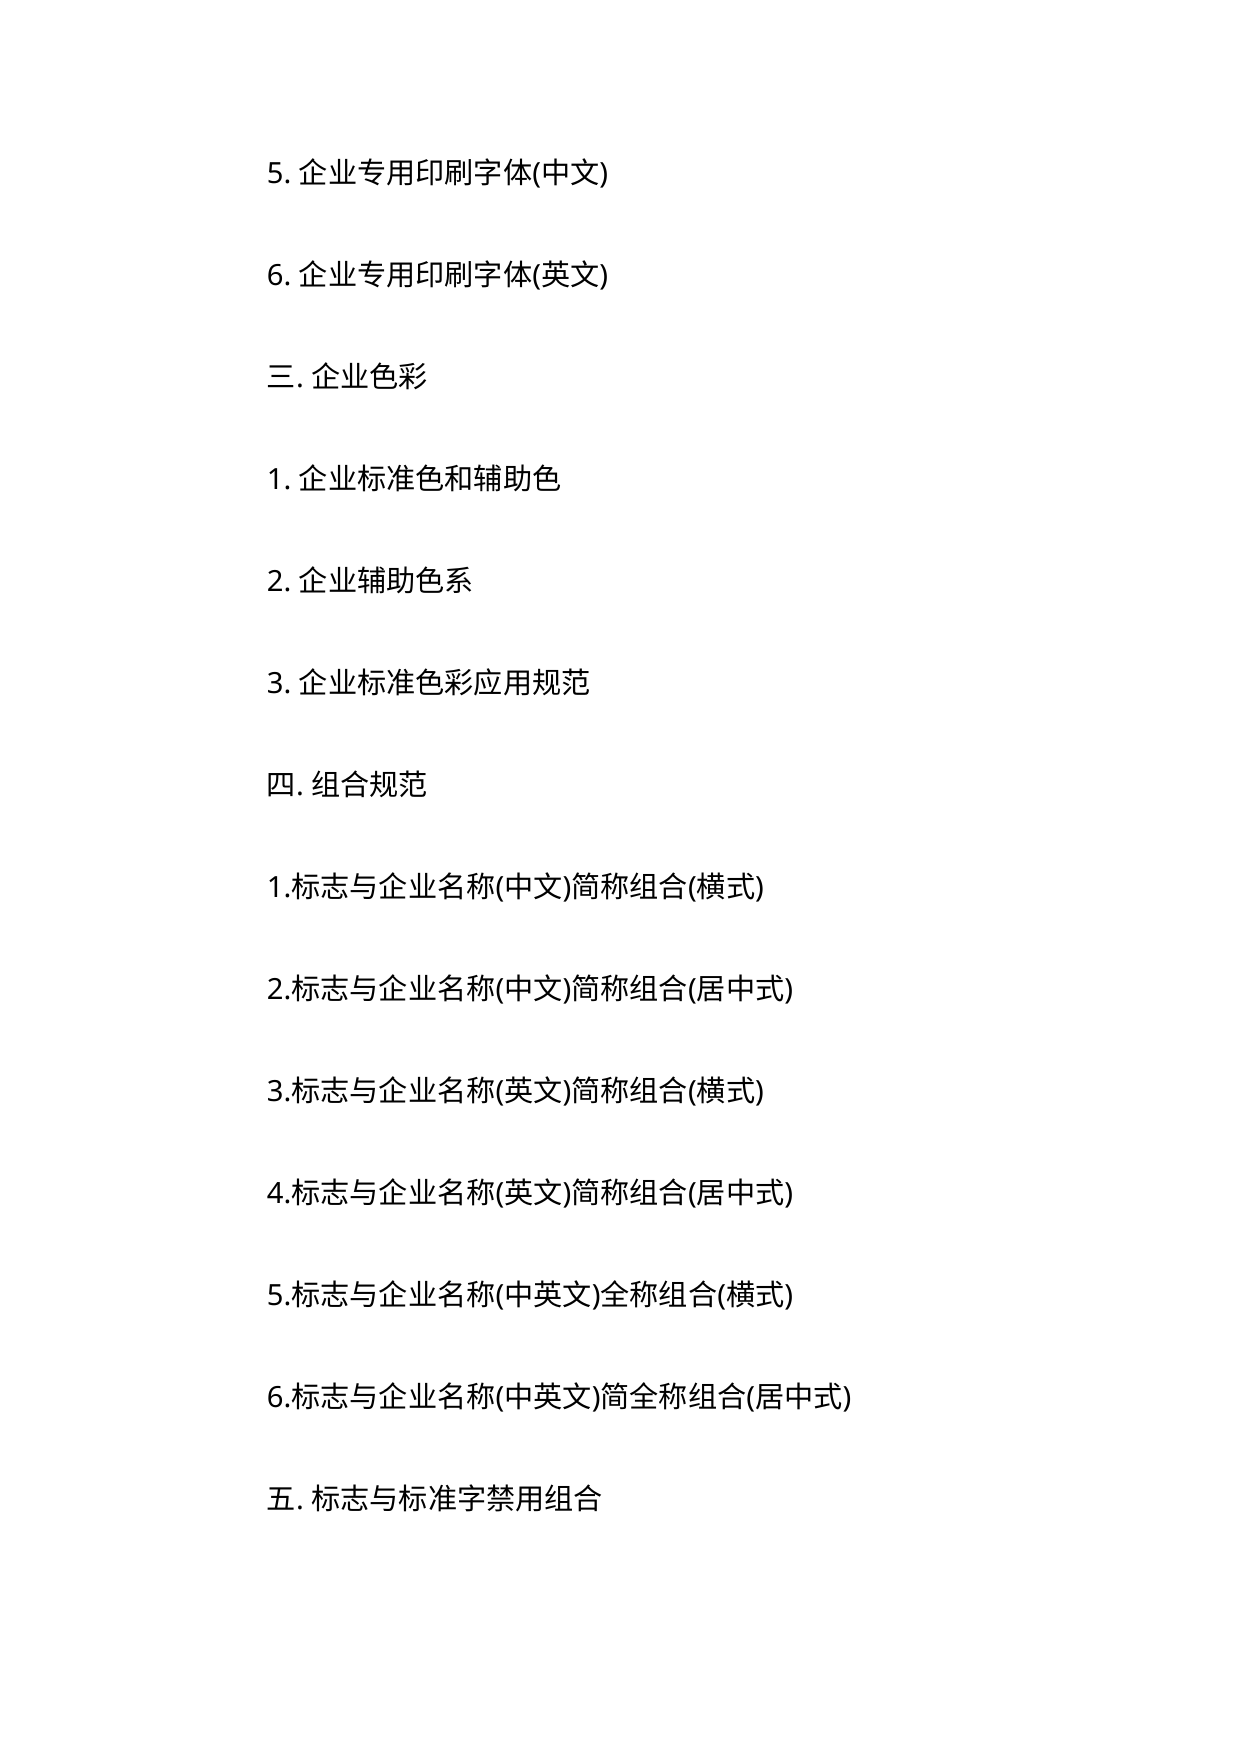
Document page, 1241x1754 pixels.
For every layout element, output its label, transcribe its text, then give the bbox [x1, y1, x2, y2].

text 1.标志与企业名称(中文)简称组合(横式) [150, 864, 1090, 906]
text 5.标志与企业名称(中英文)全称组合(横式) [150, 1272, 1090, 1314]
text 五. 标志与标准字禁用组合 [150, 1476, 1090, 1518]
text 2. 企业辅助色系 [150, 558, 1090, 600]
text 3. 企业标准色彩应用规范 [150, 660, 1090, 702]
text 5. 企业专用印刷字体(中文) [150, 150, 1090, 192]
text 4.标志与企业名称(英文)简称组合(居中式) [150, 1170, 1090, 1212]
text 6. 企业专用印刷字体(英文) [150, 252, 1090, 294]
text 1. 企业标准色和辅助色 [150, 456, 1090, 498]
text 2.标志与企业名称(中文)简称组合(居中式) [150, 966, 1090, 1008]
text 四. 组合规范 [150, 762, 1090, 804]
text 6.标志与企业名称(中英文)简全称组合(居中式) [150, 1374, 1090, 1416]
text 3.标志与企业名称(英文)简称组合(横式) [150, 1068, 1090, 1110]
text 三. 企业色彩 [150, 354, 1090, 396]
